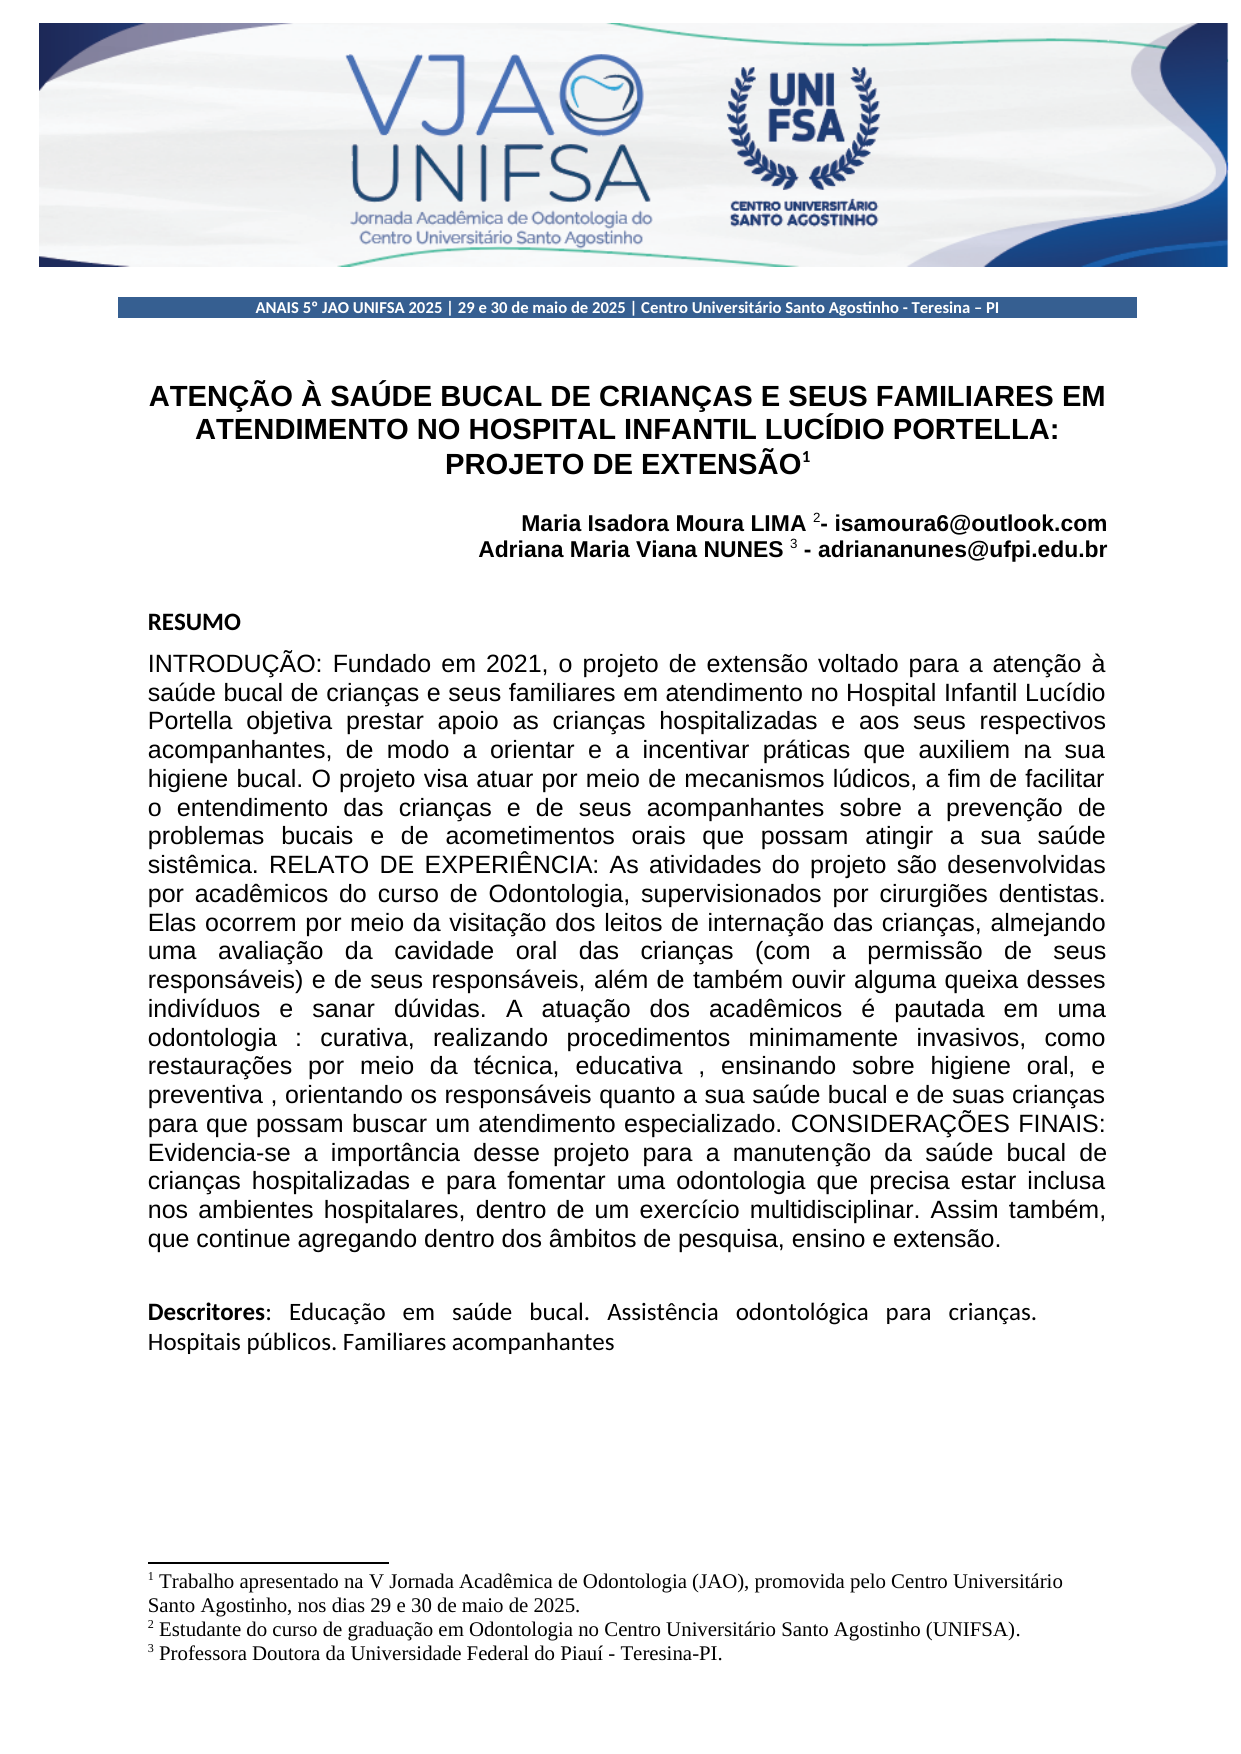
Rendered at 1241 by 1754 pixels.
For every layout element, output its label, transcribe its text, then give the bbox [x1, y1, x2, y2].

text Maria Isadora Moura LIMA - isamoura6@outlook.com [148, 510, 1107, 536]
text RESUMO [148, 606, 1038, 636]
picture [39, 23, 1229, 267]
text Adriana Maria Viana NUNES - adriananunes@ufpi.edu.br [148, 536, 1107, 563]
text Descritores: Educação em saúde bucal. Assistência odontológica para crianças. Hospitais públicos. Familiares acompanhantes [148, 1296, 1038, 1357]
text ATENÇÃO À SAÚDE BUCAL DE CRIANÇAS E SEUS FAMILIARES EM ATENDIMENTO NO HOSPITAL INFANTIL LUCÍDIO PORTELLA: PROJETO DE EXTENSÃO [148, 379, 1107, 481]
text INTRODUÇÃO: Fundado em 2021, o projeto de extensão voltado para a atenção à saúde bucal de crianças e seus familiares em atendimento no Hospital Infantil Lucídio Portella objetiva prestar apoio as crianças hospitalizadas e aos seus respectivos acompanhantes, de modo a orientar e a incentivar práticas que auxiliem na sua higiene bucal. O projeto visa atuar por meio de mecanismos lúdicos, a fim de facilitar o entendimento das crianças e de seus acompanhantes sobre a prevenção de problemas bucais e de acometimentos orais que possam atingir a sua saúde sistêmica. RELATO DE EXPERIÊNCIA: As atividades do projeto são desenvolvidas por acadêmicos do curso de Odontologia, supervisionados por cirurgiões dentistas. Elas ocorrem por meio da visitação dos leitos de internação das crianças, almejando uma avaliação da cavidade oral das crianças (com a permissão de seus responsáveis) e de seus responsáveis, além de também ouvir alguma queixa desses indivíduos e sanar dúvidas. A atuação dos acadêmicos é pautada em uma odontologia : curativa, realizando procedimentos minimamente invasivos, como restaurações por meio da técnica, educativa , ensinando sobre higiene oral, e preventiva , orientando os responsáveis quanto a sua saúde bucal e de suas crianças para que possam buscar um atendimento especializado. CONSIDERAÇÕES FINAIS: Evidencia-se a importância desse projeto para a manutenção da saúde bucal de crianças hospitalizadas e para fomentar uma odontologia que precisa estar inclusa nos ambientes hospitalares, dentro de um exercício multidisciplinar. Assim também, que continue agregando dentro dos âmbitos de pesquisa, ensino e extensão. [148, 649, 1107, 1253]
